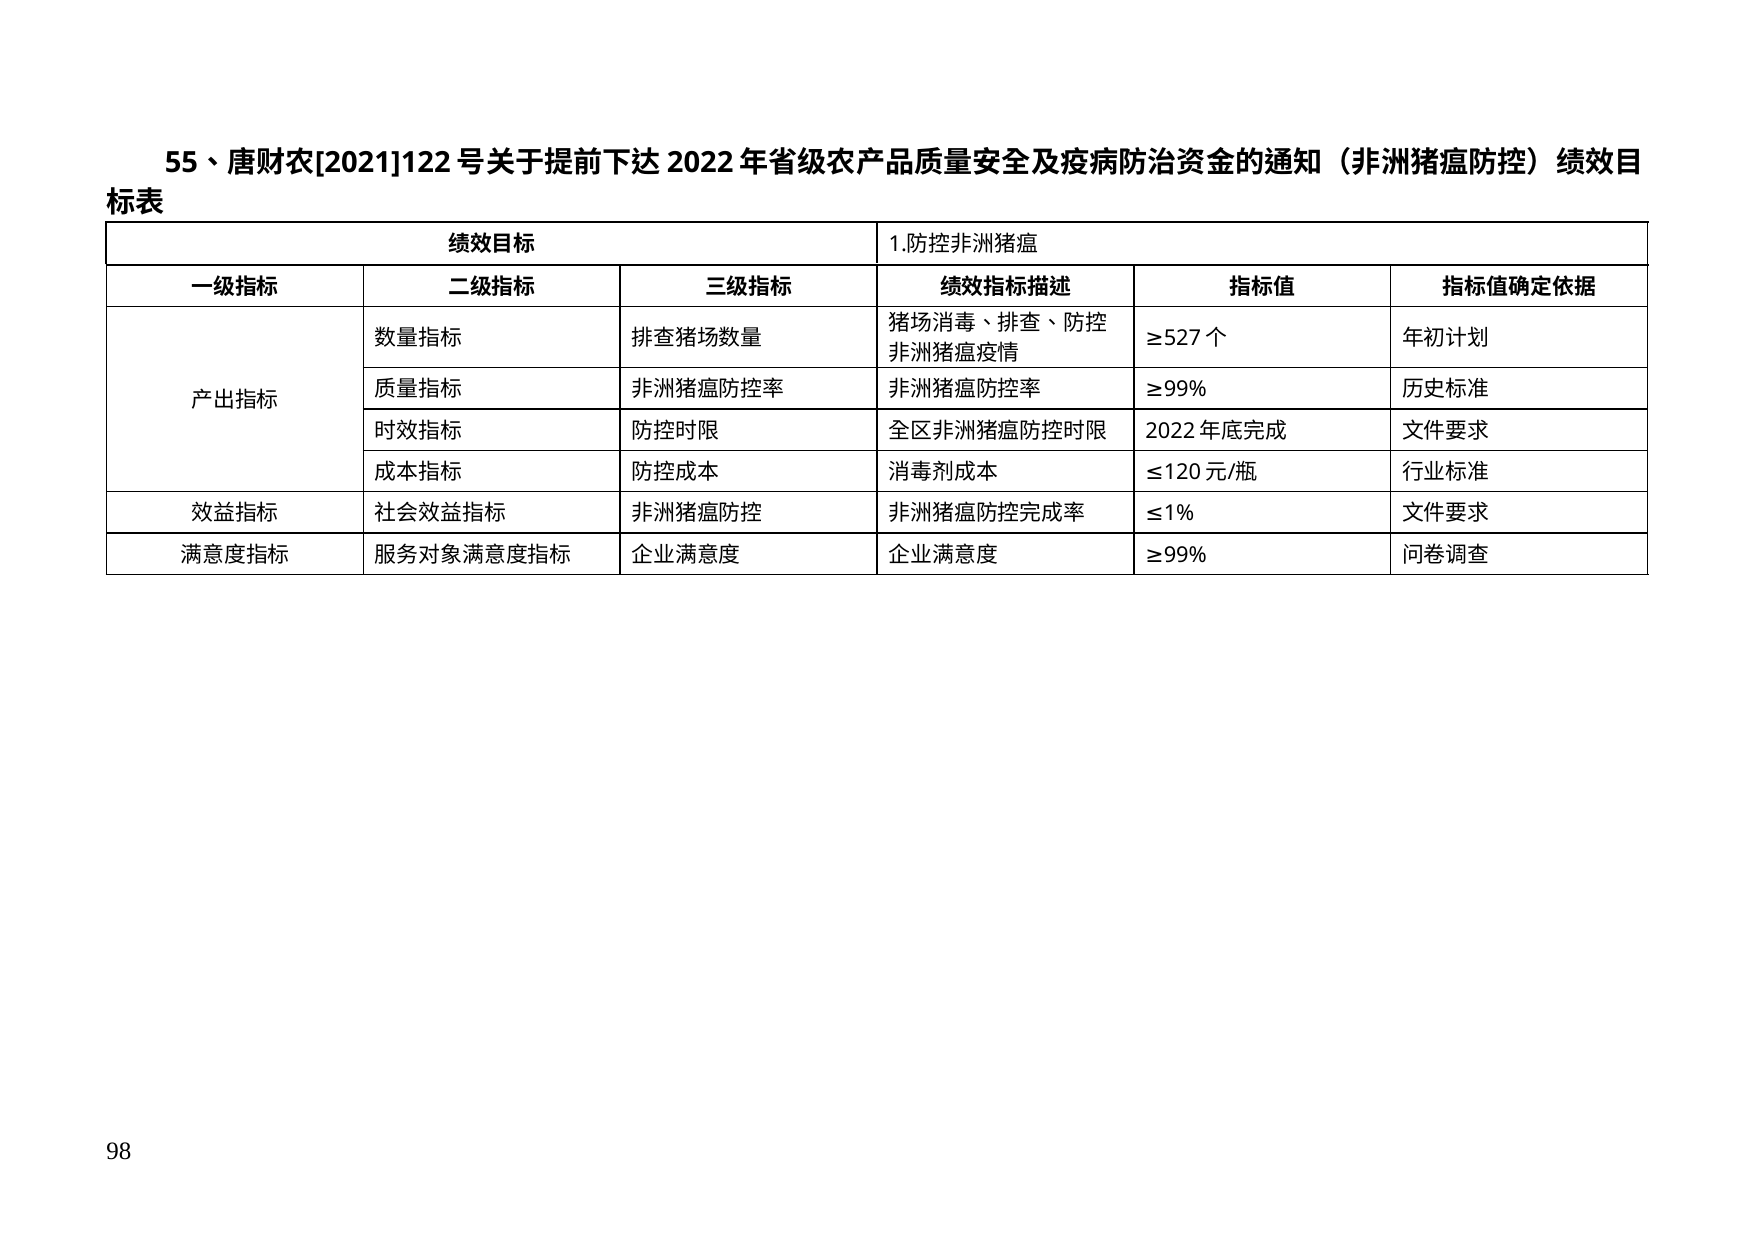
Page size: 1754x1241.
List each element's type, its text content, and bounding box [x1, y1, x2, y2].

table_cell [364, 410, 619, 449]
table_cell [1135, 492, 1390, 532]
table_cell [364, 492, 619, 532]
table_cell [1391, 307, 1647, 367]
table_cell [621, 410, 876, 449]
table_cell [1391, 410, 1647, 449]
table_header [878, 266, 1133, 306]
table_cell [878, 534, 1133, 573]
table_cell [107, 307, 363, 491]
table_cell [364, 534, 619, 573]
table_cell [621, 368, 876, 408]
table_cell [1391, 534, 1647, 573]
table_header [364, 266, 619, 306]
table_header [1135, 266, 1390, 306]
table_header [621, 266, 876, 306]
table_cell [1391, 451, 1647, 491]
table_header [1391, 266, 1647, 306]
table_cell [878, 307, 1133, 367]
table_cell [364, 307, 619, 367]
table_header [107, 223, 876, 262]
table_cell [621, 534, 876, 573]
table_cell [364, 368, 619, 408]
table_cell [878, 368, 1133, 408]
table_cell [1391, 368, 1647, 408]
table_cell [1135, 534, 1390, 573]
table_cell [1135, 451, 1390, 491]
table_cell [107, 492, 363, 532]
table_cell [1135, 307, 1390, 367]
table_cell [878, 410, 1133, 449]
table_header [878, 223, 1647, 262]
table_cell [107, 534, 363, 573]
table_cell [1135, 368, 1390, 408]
text 55、唐财农[2021]122号关于提前下达2022年省级农产品质量安全及疫病防治资金的通知（非洲猪瘟防控）绩效目标表 [106, 142, 1648, 221]
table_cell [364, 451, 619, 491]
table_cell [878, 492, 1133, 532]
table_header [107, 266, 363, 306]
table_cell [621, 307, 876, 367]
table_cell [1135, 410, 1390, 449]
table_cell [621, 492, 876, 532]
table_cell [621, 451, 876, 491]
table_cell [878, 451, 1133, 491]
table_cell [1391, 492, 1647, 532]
